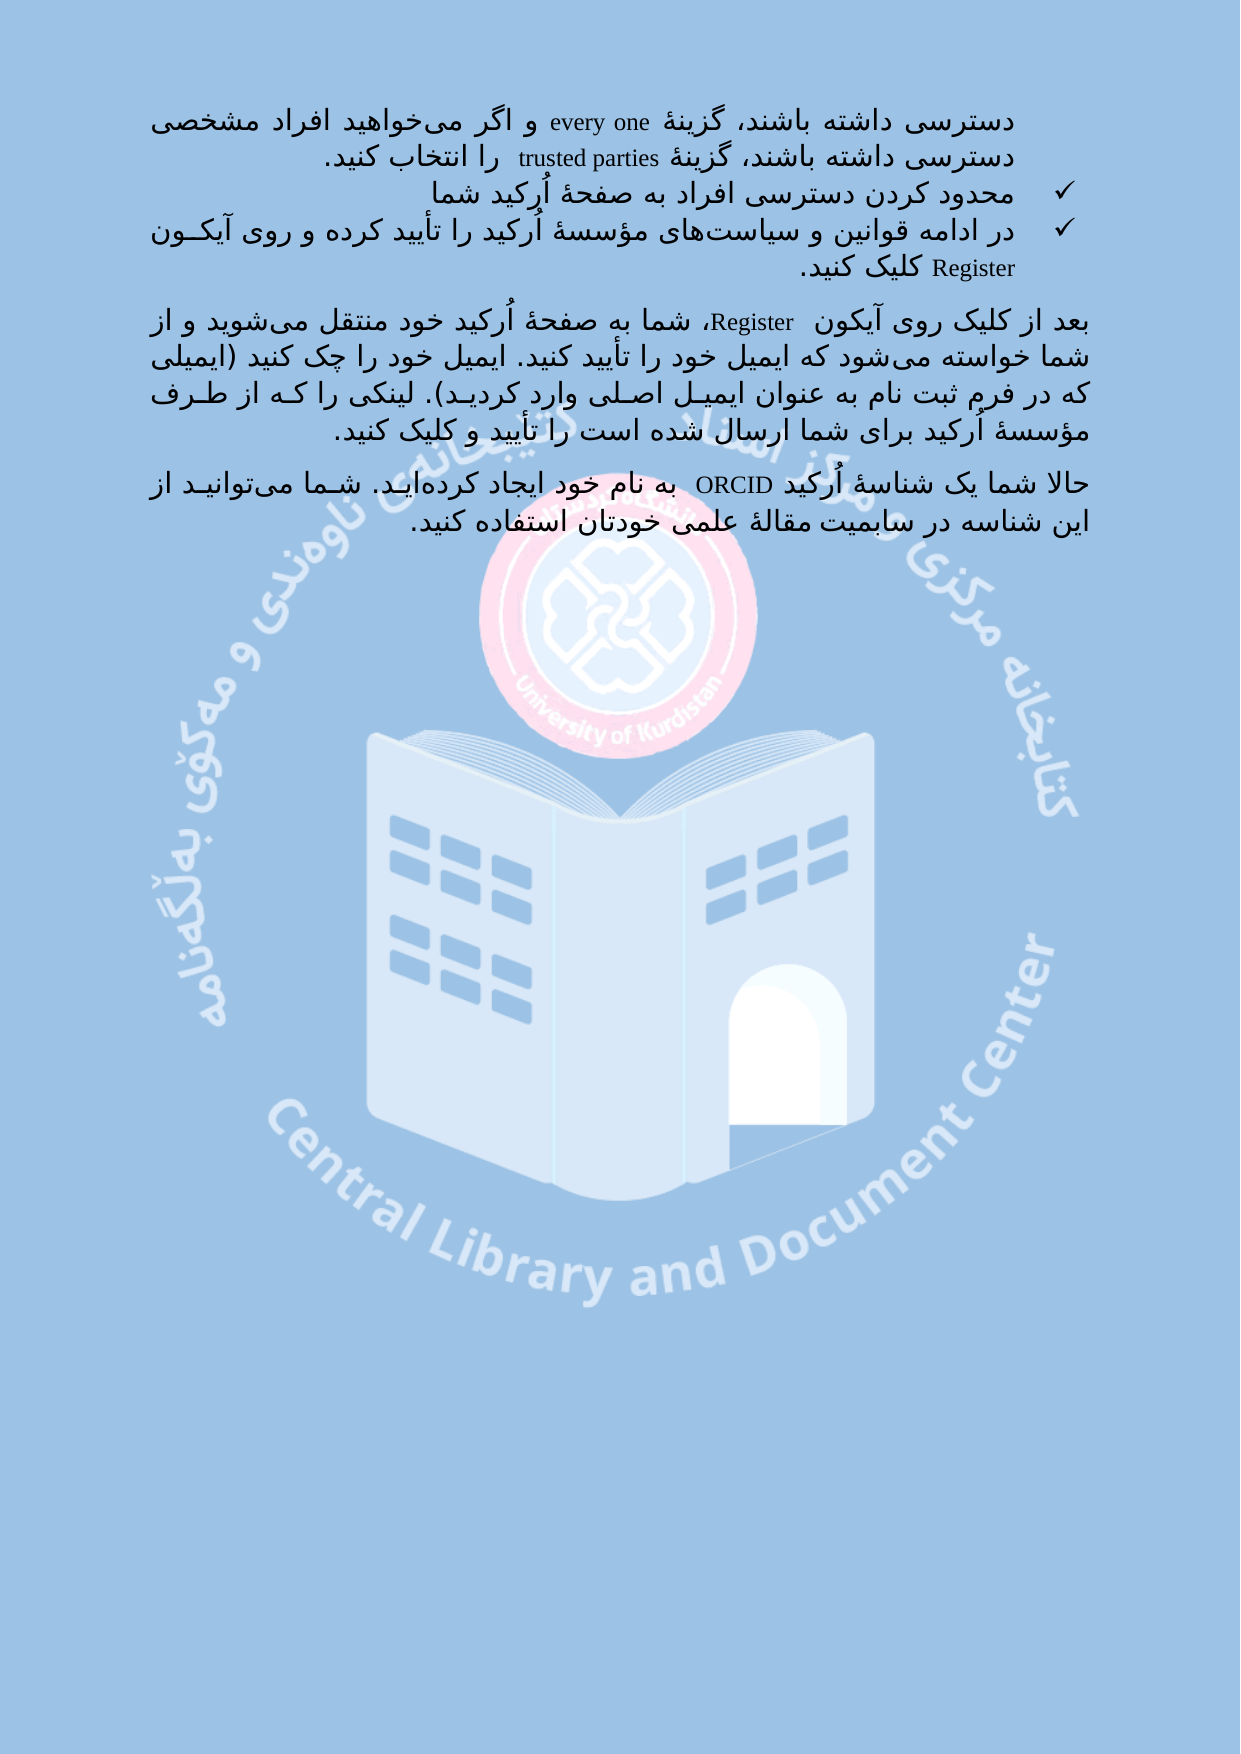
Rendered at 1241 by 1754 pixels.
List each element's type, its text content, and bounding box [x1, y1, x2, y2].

text حالا شما یک شناسۀ اُرکید ORCID به نام خود ایجاد کرده‌اید. شما می‌توانید از این شناسه در سابمیت مقالۀ علمی خودتان استفاده کنید. [150, 466, 1090, 539]
list محدود کردن دسترسی افراد به صفحۀ اُرکید شما [150, 176, 1053, 210]
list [150, 103, 1053, 174]
list در ادامه قوانین و سیاست‌های مؤسسۀ اُرکید را تأیید کرده و روی آیکون Register کلیک کنید. [150, 213, 1053, 284]
text بعد از کلیک روی آیکون Register، شما به صفحۀ اُرکید خود منتقل می‌شوید و از شما خواسته می‌شود که ایمیل خود را تأیید کنید. ایمیل خود را چک کنید (ایمیلی که در فرم ثبت ‌نام به ‌عنوان ایمیل اصلی وارد کردید). لینکی را که از طرف مؤسسۀ اُرکید برای شما ارسال شده است را تأیید و کلیک کنید. [150, 303, 1090, 447]
